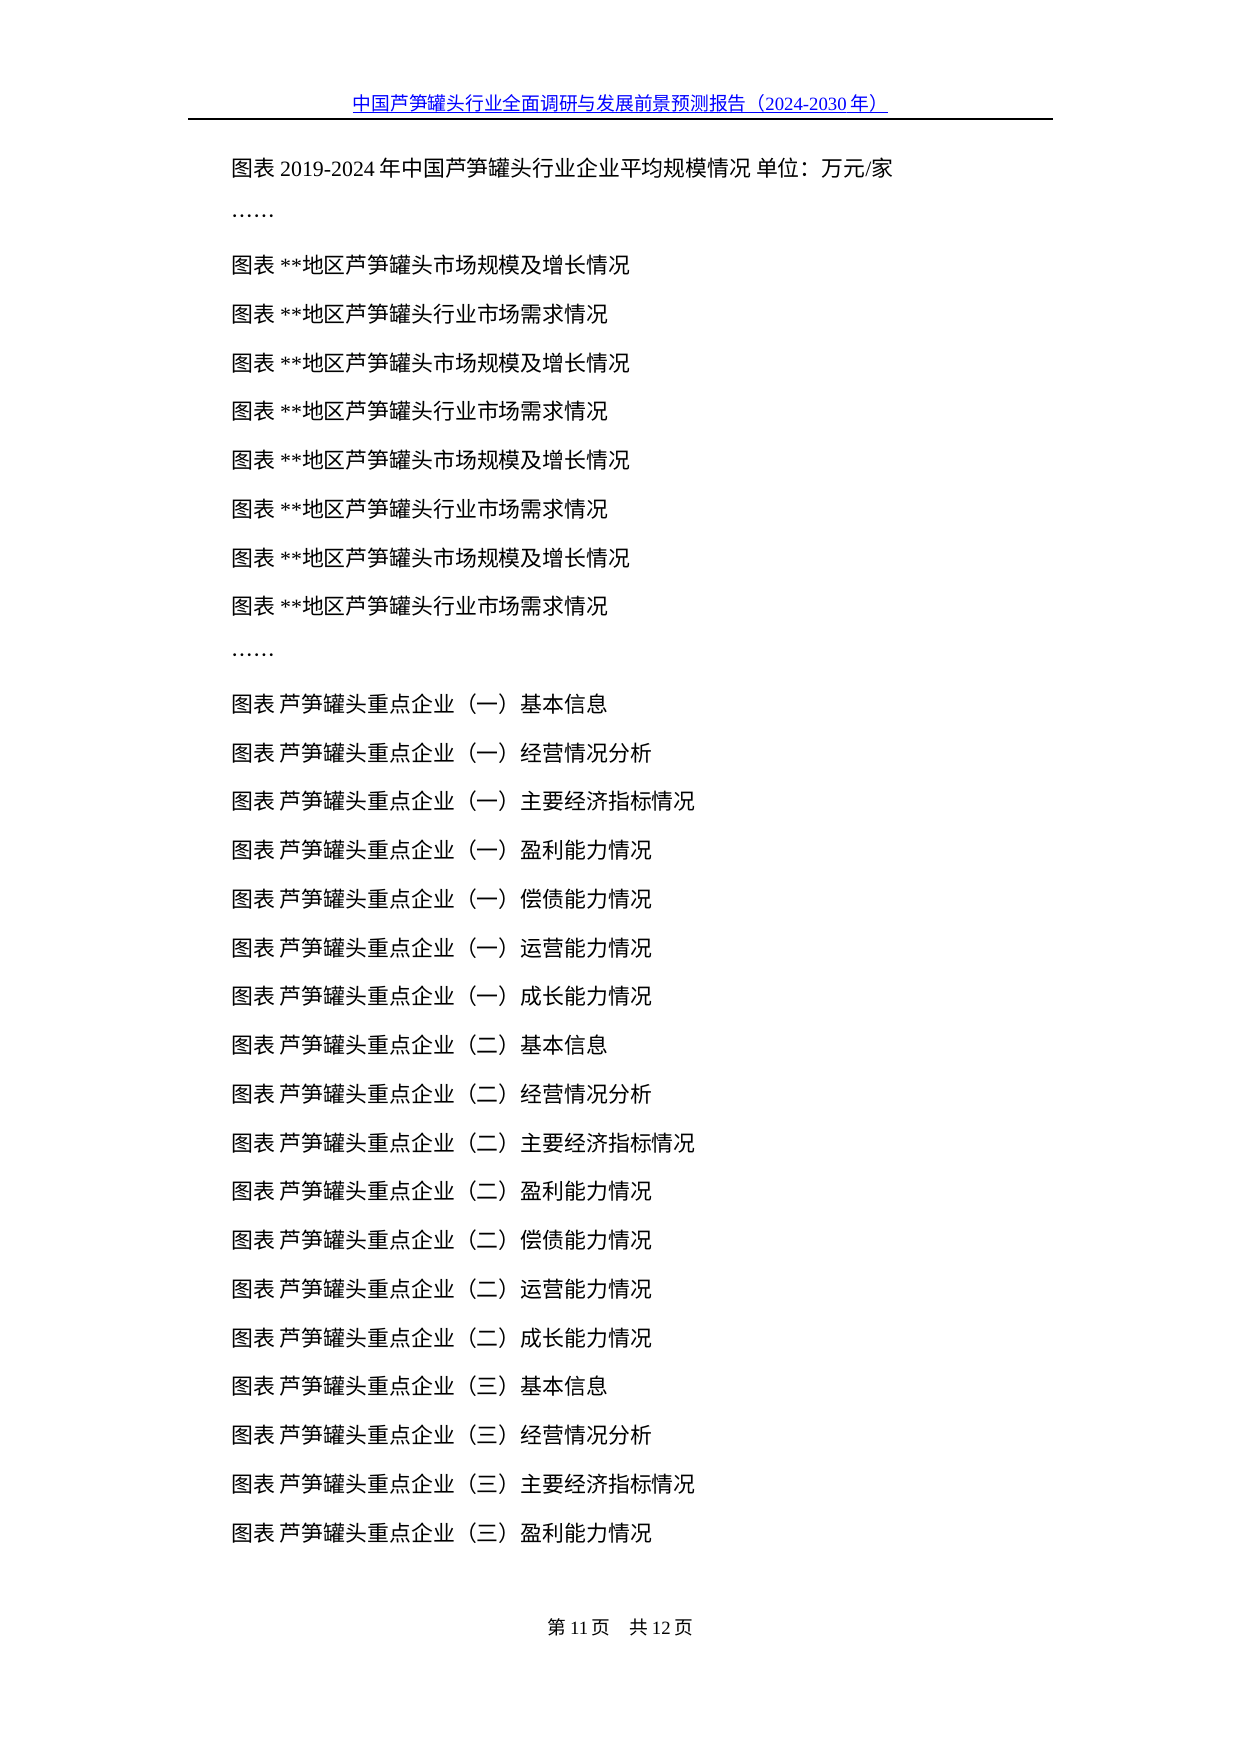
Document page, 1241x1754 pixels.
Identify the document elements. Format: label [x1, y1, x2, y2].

text [187, 150, 1053, 1548]
